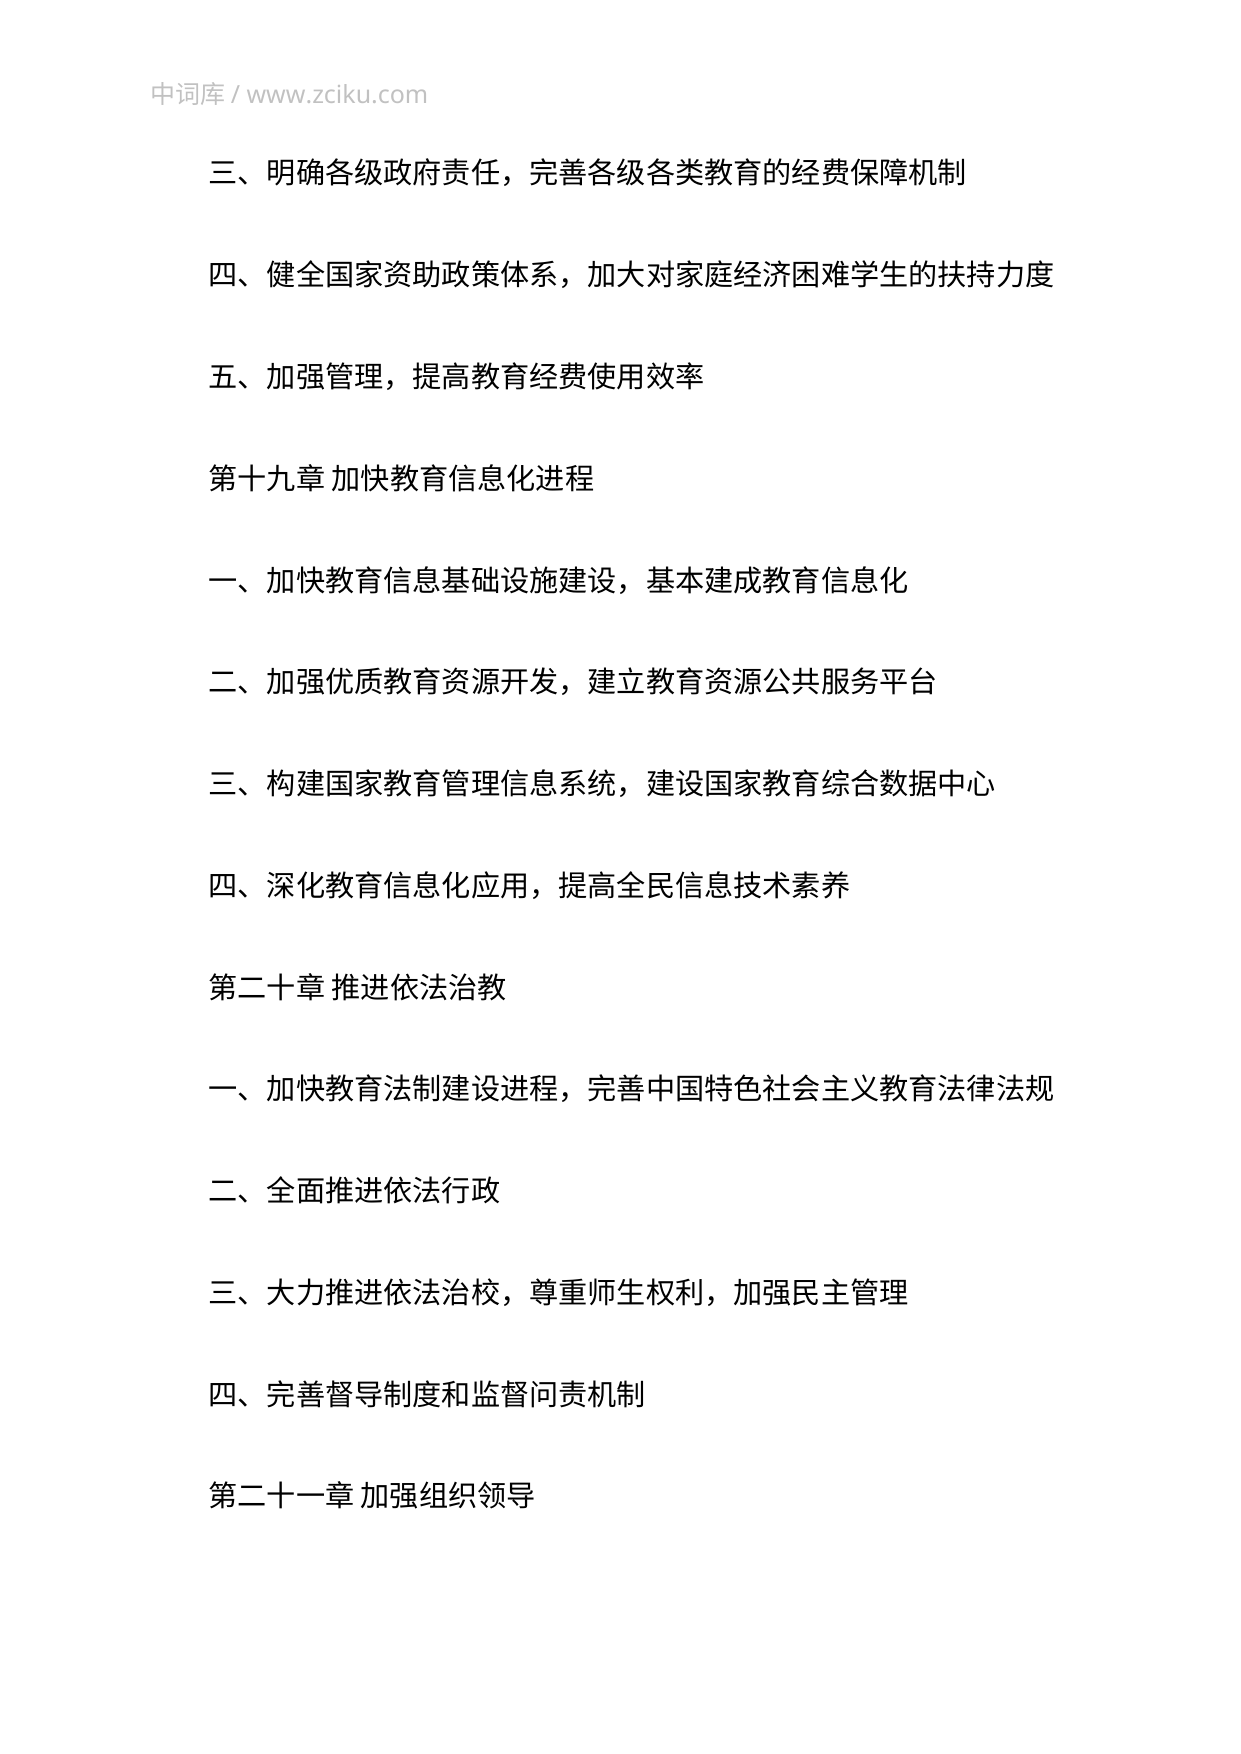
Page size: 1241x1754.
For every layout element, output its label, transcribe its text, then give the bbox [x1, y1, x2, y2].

text 三、大力推进依法治校，尊重师生权利，加强民主管理 [150, 1269, 1090, 1312]
text 二、加强优质教育资源开发，建立教育资源公共服务平台 [150, 659, 1090, 701]
text 第二十章 推进依法治教 [150, 964, 1090, 1006]
text 四、健全国家资助政策体系，加大对家庭经济困难学生的扶持力度 [150, 252, 1090, 294]
text 第二十一章 加强组织领导 [150, 1473, 1090, 1515]
text 第十九章 加快教育信息化进程 [150, 455, 1090, 498]
text 四、完善督导制度和监督问责机制 [150, 1371, 1090, 1413]
text 一、加快教育法制建设进程，完善中国特色社会主义教育法律法规 [150, 1066, 1090, 1108]
text 一、加快教育信息基础设施建设，基本建成教育信息化 [150, 557, 1090, 599]
text 三、构建国家教育管理信息系统，建设国家教育综合数据中心 [150, 761, 1090, 803]
text 二、全面推进依法行政 [150, 1168, 1090, 1210]
text 四、深化教育信息化应用，提高全民信息技术素养 [150, 862, 1090, 905]
text 五、加强管理，提高教育经费使用效率 [150, 353, 1090, 396]
text 三、明确各级政府责任，完善各级各类教育的经费保障机制 [150, 150, 1090, 192]
